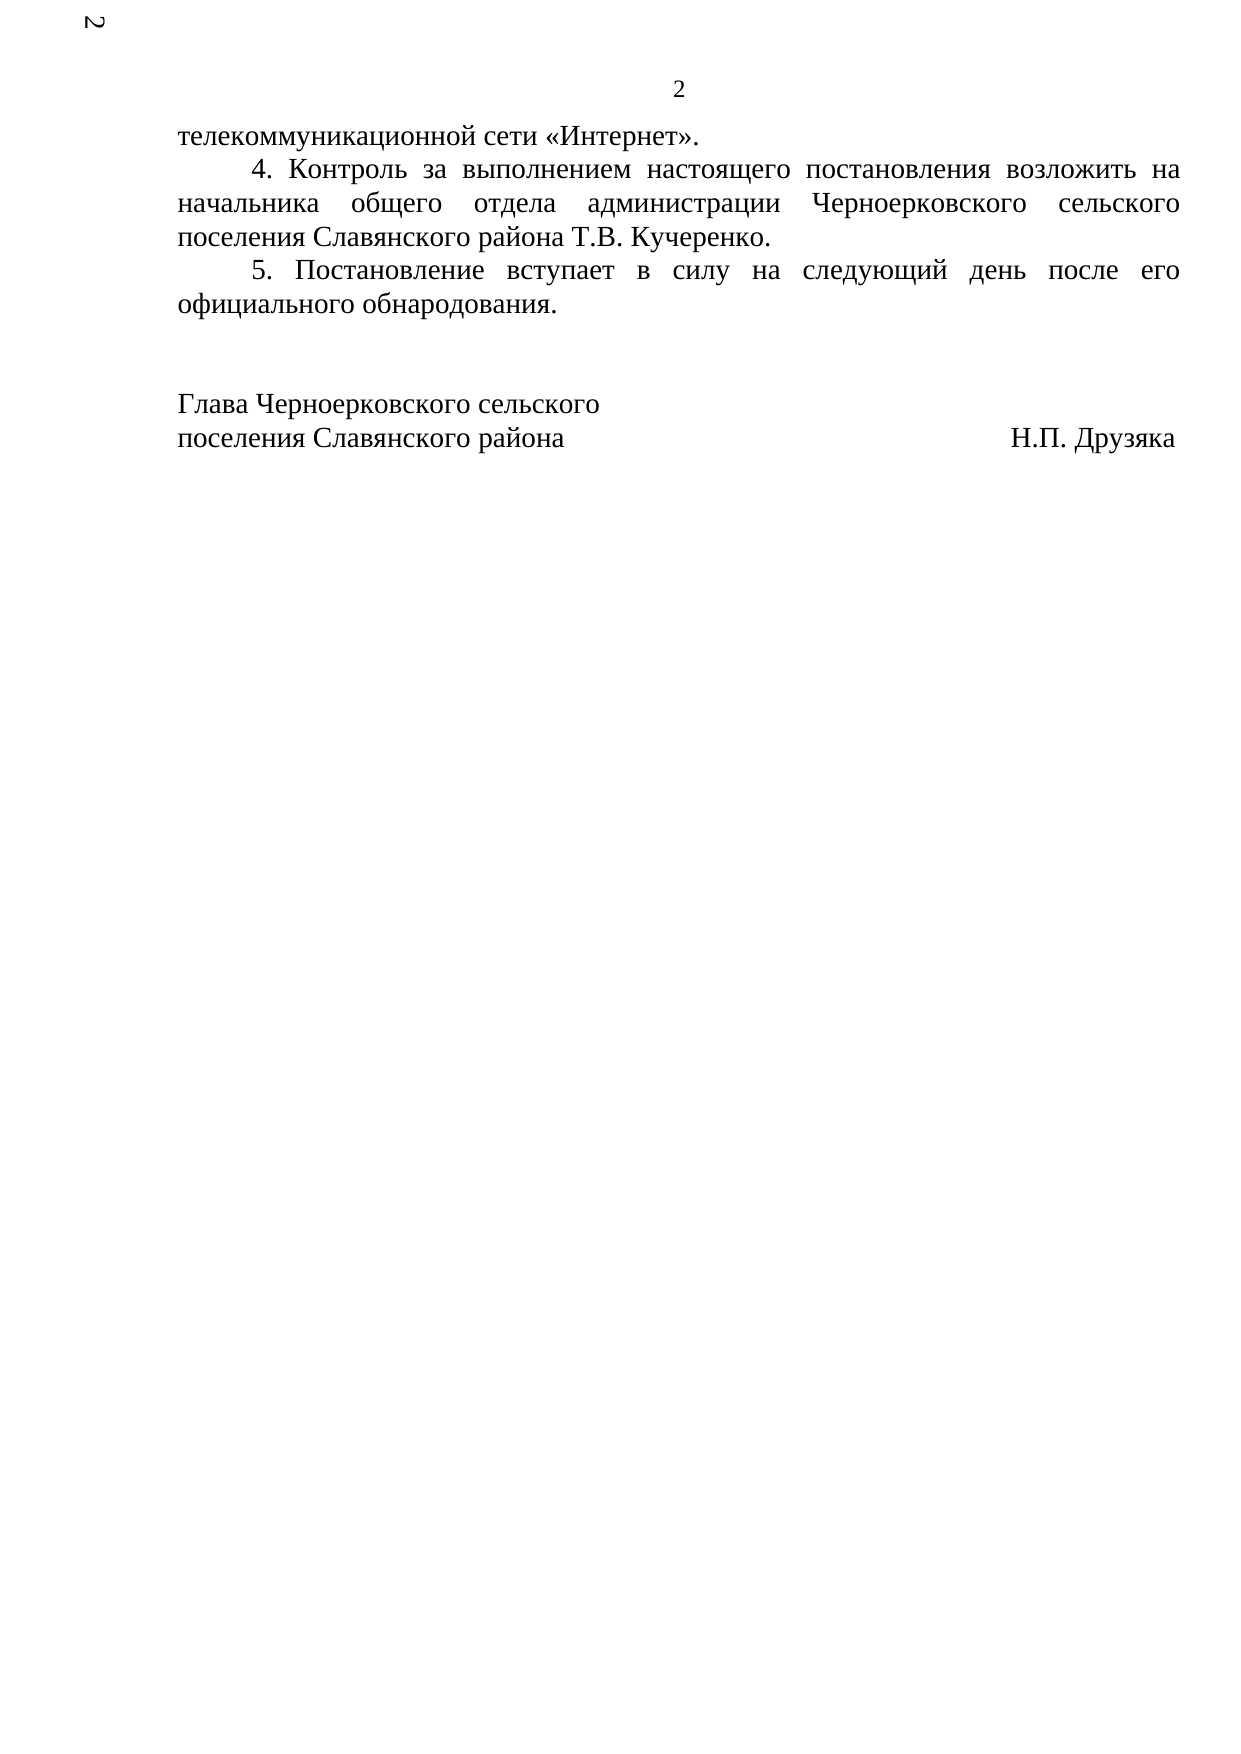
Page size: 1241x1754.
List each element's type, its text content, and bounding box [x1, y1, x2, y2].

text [177, 118, 1181, 152]
text Глава Черноерковского сельского [177, 386, 1181, 420]
text 5. Постановление вступает в силу на следующий день после его официального обнародования. [177, 252, 1181, 319]
text 4. Контроль за выполнением настоящего постановления возложить на начальника общего отдела администрации Черноерковского сельского поселения Славянского района Т.В. Кучеренко. [177, 152, 1181, 252]
text поселения Славянского района Н.П. Друзяка [177, 420, 1181, 453]
